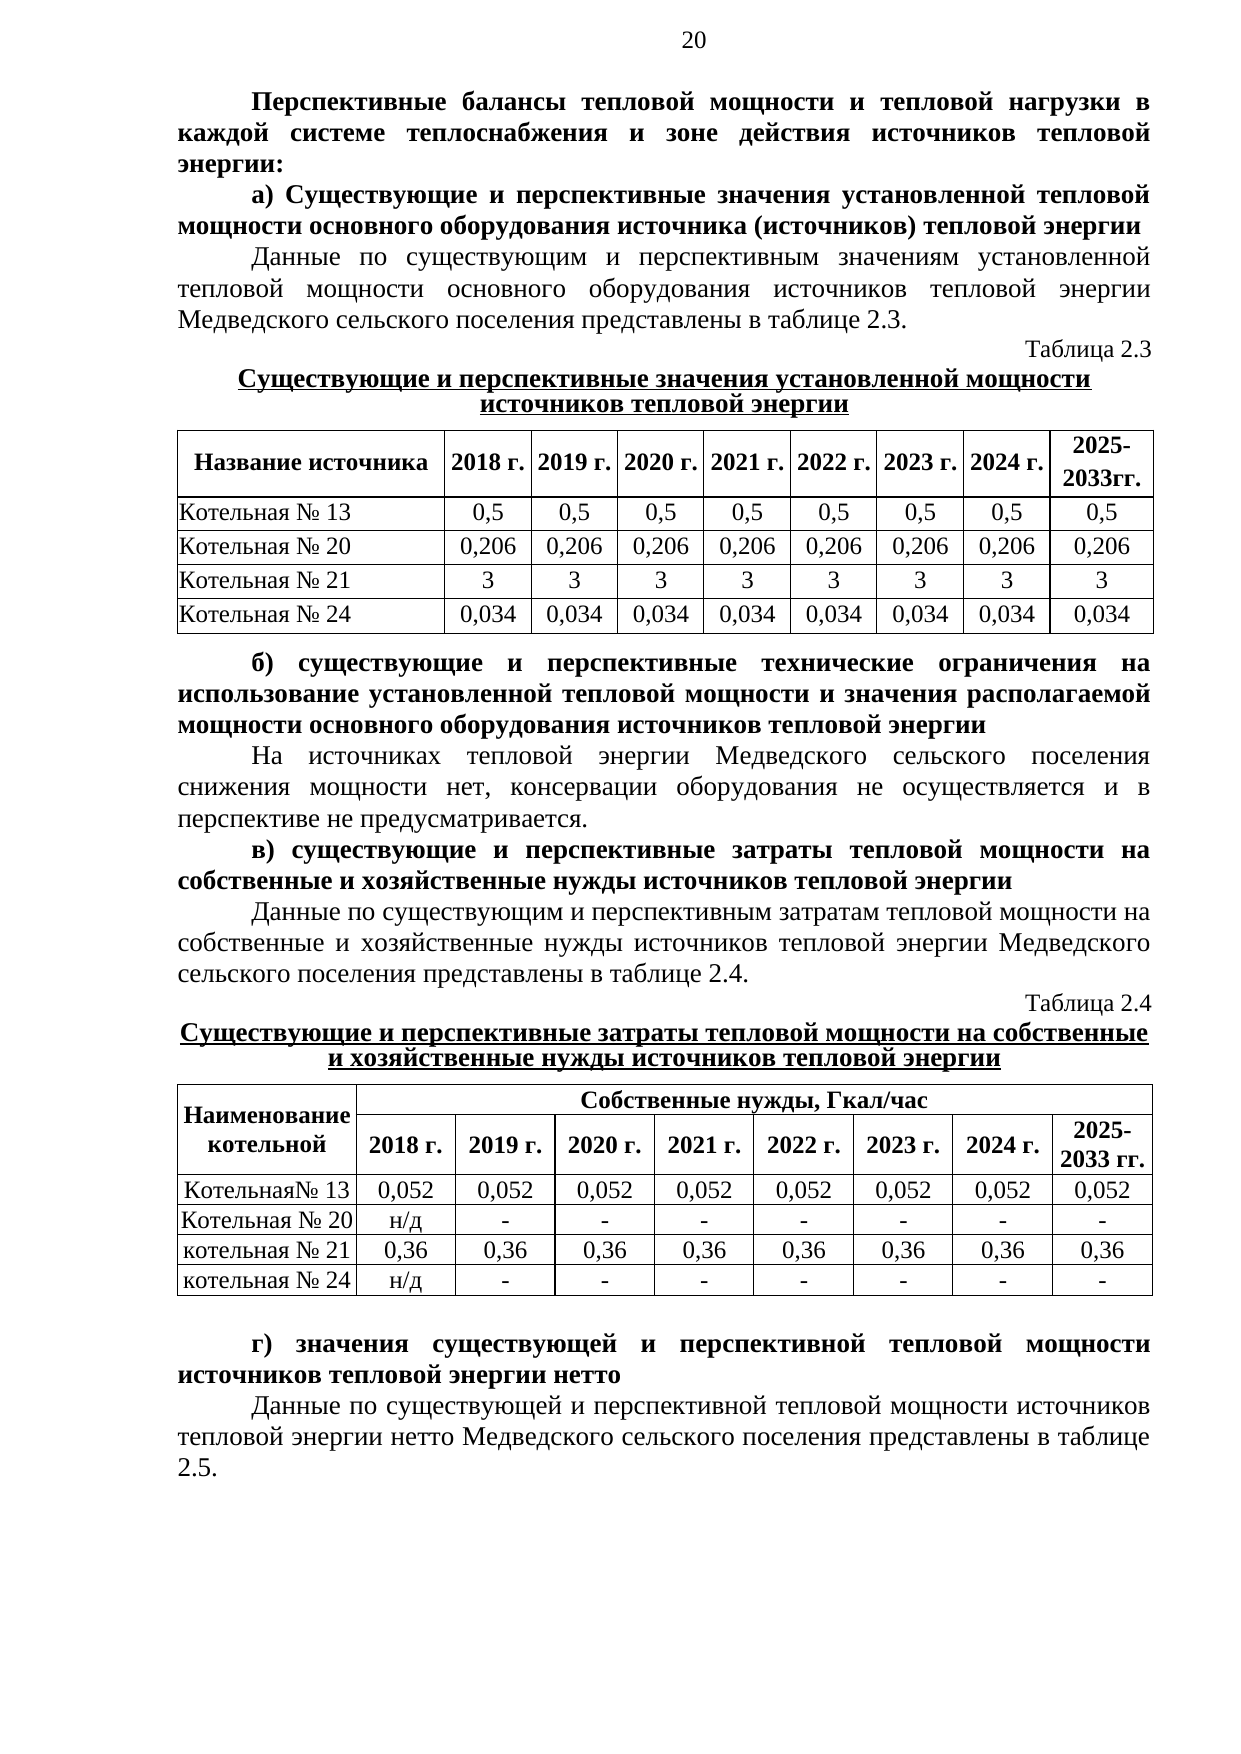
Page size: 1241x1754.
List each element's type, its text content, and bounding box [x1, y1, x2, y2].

table_cell - [854, 1205, 952, 1234]
table_cell 0,36 [1053, 1235, 1152, 1264]
table_cell - [953, 1265, 1052, 1294]
table_cell - [754, 1265, 853, 1294]
text а) Существующие и перспективные значения установленной тепловой мощности основного оборудования источника (источников) тепловой энергии [177, 178, 1152, 241]
text г) значения существующей и перспективной тепловой мощности источников тепловой энергии нетто [177, 1327, 1152, 1389]
table_cell 0,206 [532, 531, 617, 564]
table_cell н/д [357, 1205, 455, 1234]
table_cell 3 [964, 565, 1049, 598]
table_cell 0,206 [1051, 531, 1153, 564]
table_cell 0,034 [1051, 599, 1153, 632]
table_cell 0,36 [754, 1235, 853, 1264]
table_cell - [655, 1205, 753, 1234]
table_cell 0,052 [456, 1175, 554, 1204]
table_cell - [754, 1205, 853, 1234]
table_cell 0,36 [357, 1235, 455, 1264]
table_cell Котельная № 24 [178, 599, 444, 632]
table_cell 0,034 [877, 599, 963, 632]
text Таблица 2.4 [177, 988, 1152, 1017]
table_cell - [556, 1205, 654, 1234]
table_cell Котельная№ 13 [178, 1175, 356, 1204]
table_cell 0,206 [791, 531, 876, 564]
table_header 2025- 2033гг. [1051, 431, 1153, 496]
table_cell 0,052 [953, 1175, 1052, 1204]
table_header 2021 г. [704, 431, 790, 496]
text Таблица 2.3 [177, 334, 1152, 363]
table_cell 0,034 [532, 599, 617, 632]
text Существующие и перспективные затраты тепловой мощности на собственные и хозяйственные нужды источников тепловой энергии [177, 1022, 1152, 1072]
table_cell 3 [791, 565, 876, 598]
table_cell - [854, 1265, 952, 1294]
text Данные по существующей и перспективной тепловой мощности источников тепловой энергии нетто Медведского сельского поселения представлены в таблице 2.5. [177, 1389, 1152, 1482]
table_cell - [1053, 1265, 1152, 1294]
table_header 2024 г. [964, 431, 1049, 496]
table_cell 3 [618, 565, 703, 598]
table_cell 3 [877, 565, 963, 598]
text Существующие и перспективные значения установленной мощности источников тепловой энергии [177, 367, 1152, 417]
table_cell 2021 г. [655, 1115, 753, 1174]
text б) существующие и перспективные технические ограничения на использование установленной тепловой мощности и значения располагаемой мощности основного оборудования источников тепловой энергии [177, 646, 1152, 739]
table_header 2018 г. [445, 431, 531, 496]
table_cell Котельная № 21 [178, 565, 444, 598]
table_cell 0,5 [445, 498, 531, 530]
table_cell 0,206 [877, 531, 963, 564]
table_cell 2018 г. [357, 1115, 455, 1174]
table_cell 0,206 [445, 531, 531, 564]
table_cell 0,36 [953, 1235, 1052, 1264]
table_cell - [953, 1205, 1052, 1234]
table_cell 2022 г. [754, 1115, 853, 1174]
table_cell 2020 г. [556, 1115, 654, 1174]
table_cell котельная № 24 [178, 1265, 356, 1294]
table_cell 0,36 [556, 1235, 654, 1264]
table_cell - [1053, 1205, 1152, 1234]
table_cell 0,034 [704, 599, 790, 632]
table_cell 0,5 [964, 498, 1049, 530]
text Данные по существующим и перспективным значениям установленной тепловой мощности основного оборудования источников тепловой энергии Медведского сельского поселения представлены в таблице 2.3. [177, 241, 1152, 334]
table_cell 3 [1051, 565, 1153, 598]
table_cell 2023 г. [854, 1115, 952, 1174]
text Перспективные балансы тепловой мощности и тепловой нагрузки в каждой системе теплоснабжения и зоне действия источников тепловой энергии: [177, 85, 1152, 178]
table_cell 0,034 [445, 599, 531, 632]
table_cell 0,206 [704, 531, 790, 564]
text На источниках тепловой энергии Медведского сельского поселения снижения мощности нет, консервации оборудования не осуществляется и в перспективе не предусматривается. [177, 739, 1152, 833]
table_cell 0,36 [456, 1235, 554, 1264]
table_header 2023 г. [877, 431, 963, 496]
table_cell 0,052 [754, 1175, 853, 1204]
table_cell - [655, 1265, 753, 1294]
table_cell 0,36 [655, 1235, 753, 1264]
table_cell 0,034 [964, 599, 1049, 632]
table_cell н/д [357, 1265, 455, 1294]
table_cell 0,5 [1051, 498, 1153, 530]
table_cell 0,034 [791, 599, 876, 632]
table_cell 0,206 [618, 531, 703, 564]
table_cell 0,5 [877, 498, 963, 530]
table_cell 0,052 [556, 1175, 654, 1204]
table_cell 3 [532, 565, 617, 598]
text Данные по существующим и перспективным затратам тепловой мощности на собственные и хозяйственные нужды источников тепловой энергии Медведского сельского поселения представлены в таблице 2.4. [177, 895, 1152, 988]
table_header Наименование котельной [178, 1085, 356, 1174]
table_cell 0,206 [964, 531, 1049, 564]
table_header Собственные нужды, Гкал/час [357, 1085, 1152, 1114]
table_cell 3 [704, 565, 790, 598]
table_cell 2025-2033 гг. [1053, 1115, 1152, 1174]
table_cell Котельная № 20 [178, 1205, 356, 1234]
table_header 2022 г. [791, 431, 876, 496]
table_cell котельная № 21 [178, 1235, 356, 1264]
table_cell 0,052 [655, 1175, 753, 1204]
table_cell - [456, 1265, 554, 1294]
table_cell - [556, 1265, 654, 1294]
table_header 2019 г. [532, 431, 617, 496]
table_cell 0,052 [357, 1175, 455, 1204]
table_cell 0,052 [1053, 1175, 1152, 1204]
table_cell Котельная № 13 [178, 498, 444, 530]
table_header 2020 г. [618, 431, 703, 496]
table_header Название источника [178, 431, 444, 496]
table_cell 0,034 [618, 599, 703, 632]
table_cell 2024 г. [953, 1115, 1052, 1174]
table_cell 0,5 [532, 498, 617, 530]
table_cell - [456, 1205, 554, 1234]
table_cell 0,5 [704, 498, 790, 530]
table_cell 0,5 [618, 498, 703, 530]
table_cell 3 [445, 565, 531, 598]
table_cell 2019 г. [456, 1115, 554, 1174]
text в) существующие и перспективные затраты тепловой мощности на собственные и хозяйственные нужды источников тепловой энергии [177, 833, 1152, 895]
table_cell 0,5 [791, 498, 876, 530]
table_cell 0,052 [854, 1175, 952, 1204]
table_cell 0,36 [854, 1235, 952, 1264]
table_cell Котельная № 20 [178, 531, 444, 564]
